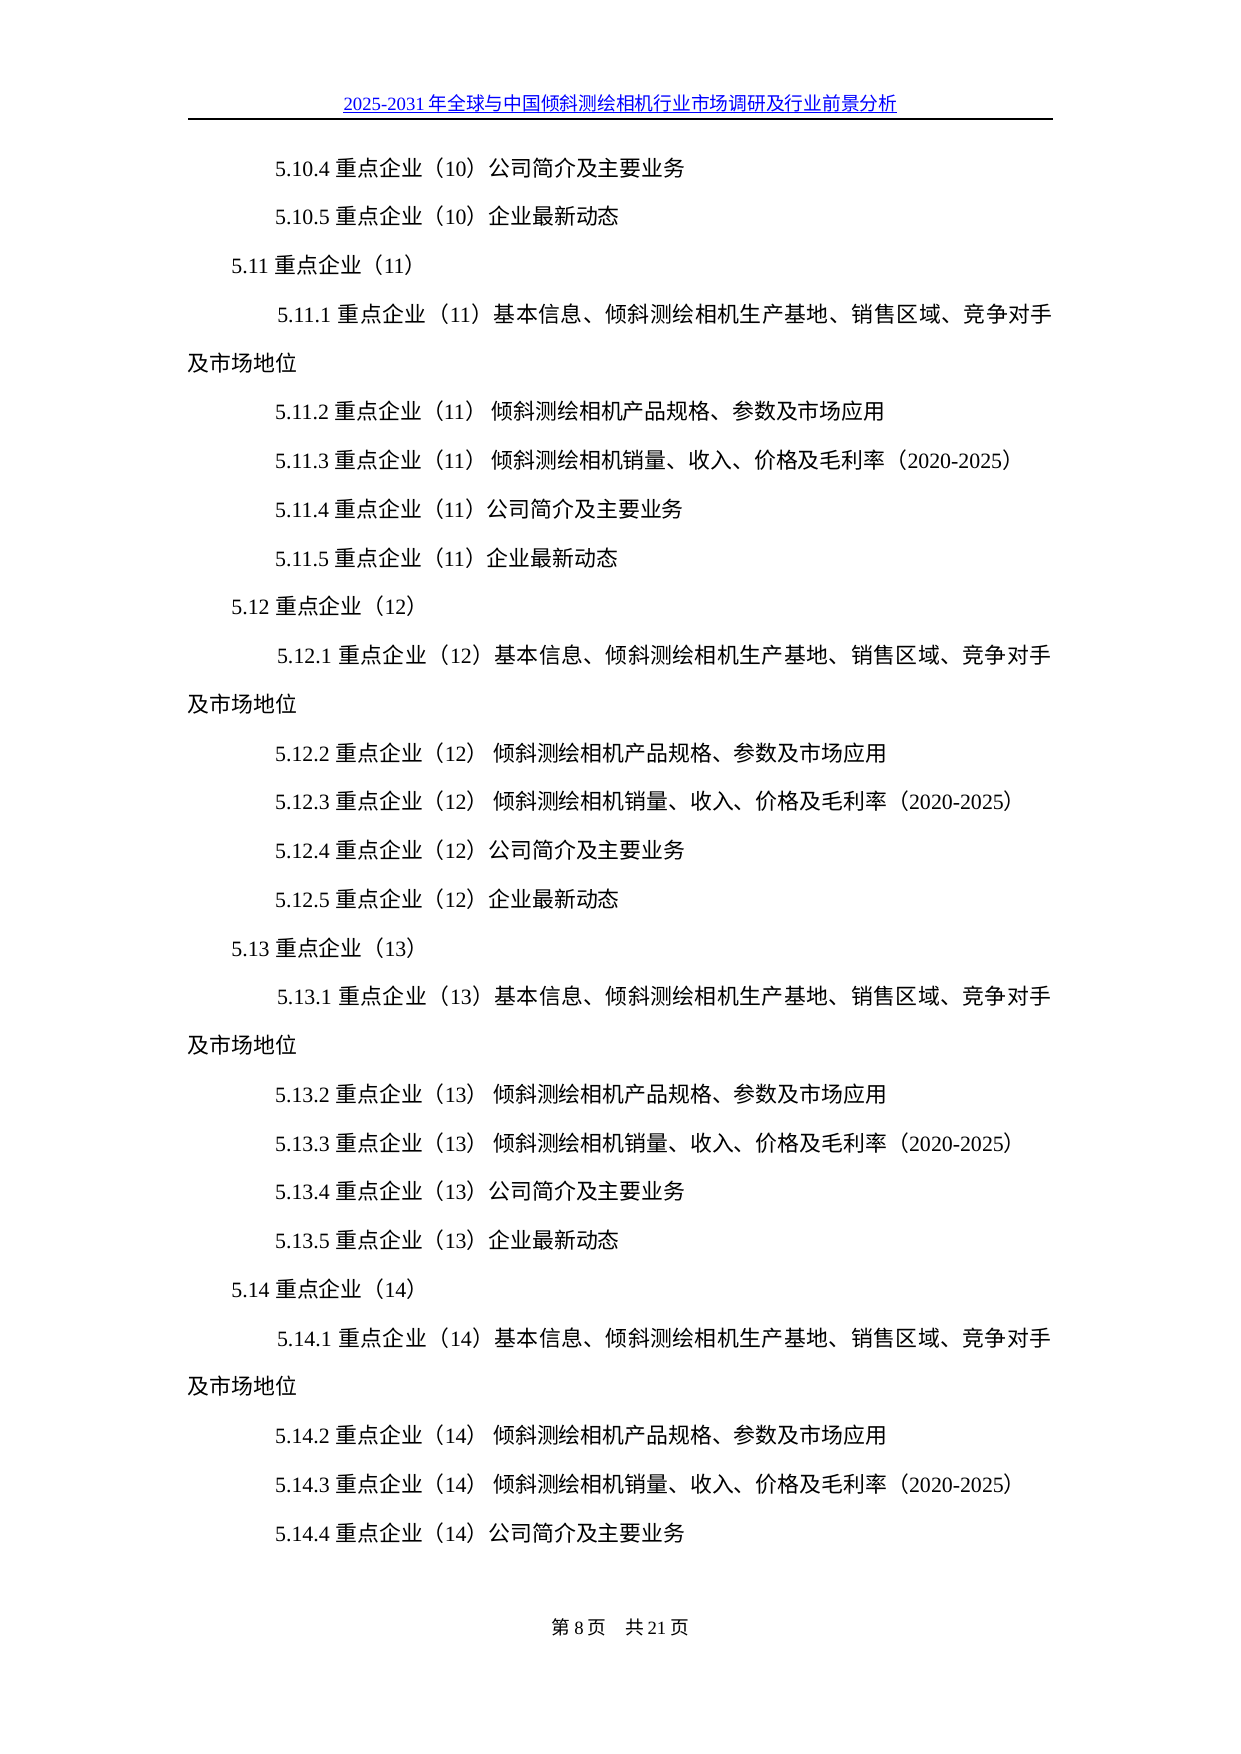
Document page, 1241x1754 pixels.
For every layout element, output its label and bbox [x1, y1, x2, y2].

text [187, 150, 1053, 1548]
